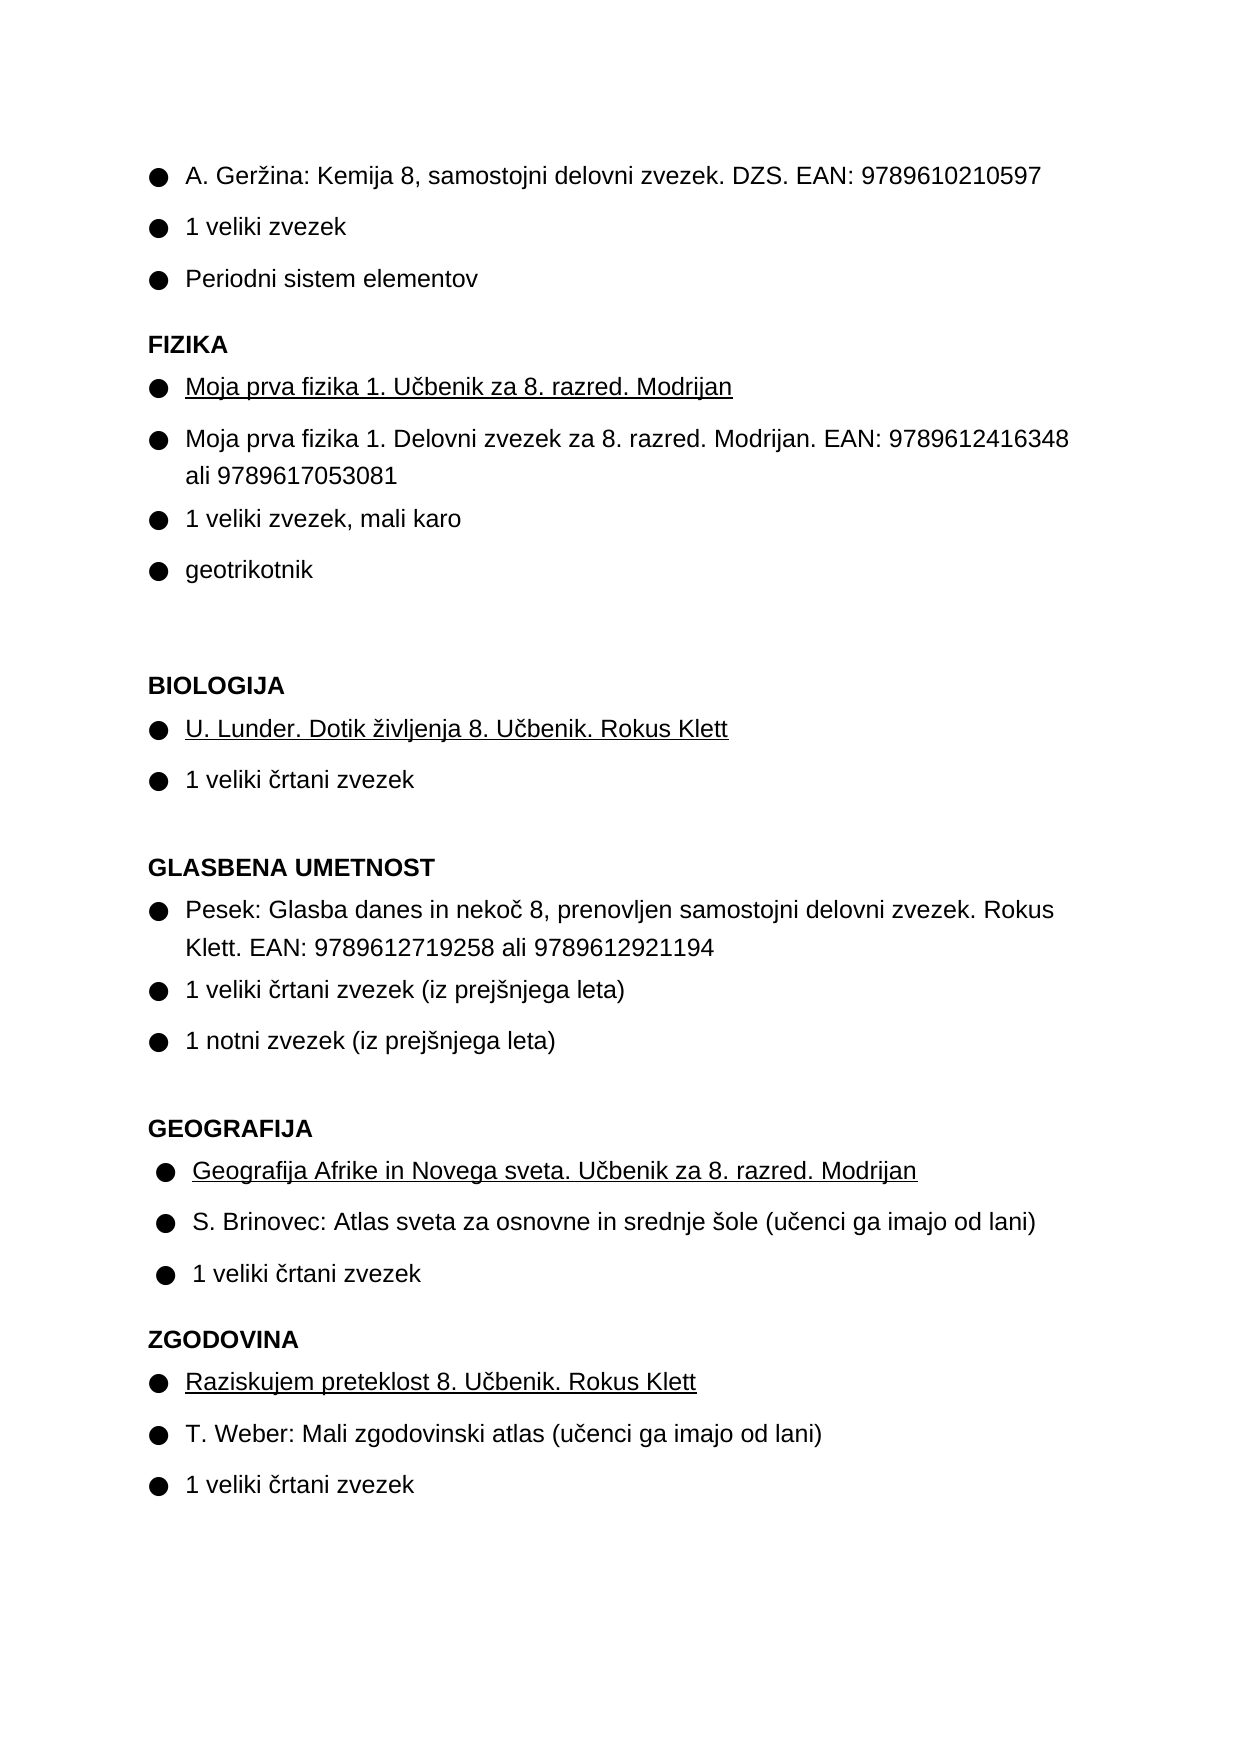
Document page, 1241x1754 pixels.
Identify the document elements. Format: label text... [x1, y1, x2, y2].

text GEOGRAFIJA [148, 1114, 1093, 1143]
text ZGODOVINA [148, 1325, 1093, 1354]
list A. Geržina: Kemija 8, samostojni delovni zvezek. DZS. EAN: 9789610210597 [148, 148, 1093, 199]
list 1 veliki zvezek, mali karo [148, 490, 1093, 541]
list Moja prva fizika 1. Učbenik za 8. razred. Modrijan [148, 359, 1093, 410]
text GLASBENA UMETNOST [148, 853, 1093, 881]
list 1 veliki črtani zvezek [148, 1456, 1093, 1508]
list 1 veliki zvezek [148, 199, 1093, 250]
list Pesek: Glasba danes in nekoč 8, prenovljen samostojni delovni zvezek. Rokus Klett. EAN: 9789612719258 ali 9789612921194 [148, 881, 1093, 961]
text FIZIKA [148, 330, 1093, 359]
list S. Brinovec: Atlas sveta za osnovne in srednje šole (učenci ga imajo od lani) [154, 1194, 1093, 1245]
list 1 veliki črtani zvezek [148, 751, 1093, 803]
list 1 veliki črtani zvezek [154, 1245, 1093, 1296]
list 1 notni zvezek (iz prejšnjega leta) [148, 1013, 1093, 1064]
list geotrikotnik [148, 541, 1093, 593]
list Periodni sistem elementov [148, 250, 1093, 301]
list U. Lunder. Dotik življenja 8. Učbenik. Rokus Klett [148, 700, 1093, 751]
list Geografija Afrike in Novega sveta. Učbenik za 8. razred. Modrijan [154, 1143, 1093, 1194]
list Raziskujem preteklost 8. Učbenik. Rokus Klett [148, 1354, 1093, 1405]
text BIOLOGIJA [148, 671, 1093, 700]
list T. Weber: Mali zgodovinski atlas (učenci ga imajo od lani) [148, 1405, 1093, 1456]
list Moja prva fizika 1. Delovni zvezek za 8. razred. Modrijan. EAN: 9789612416348 ali 9789617053081 [148, 410, 1093, 490]
list 1 veliki črtani zvezek (iz prejšnjega leta) [148, 961, 1093, 1013]
